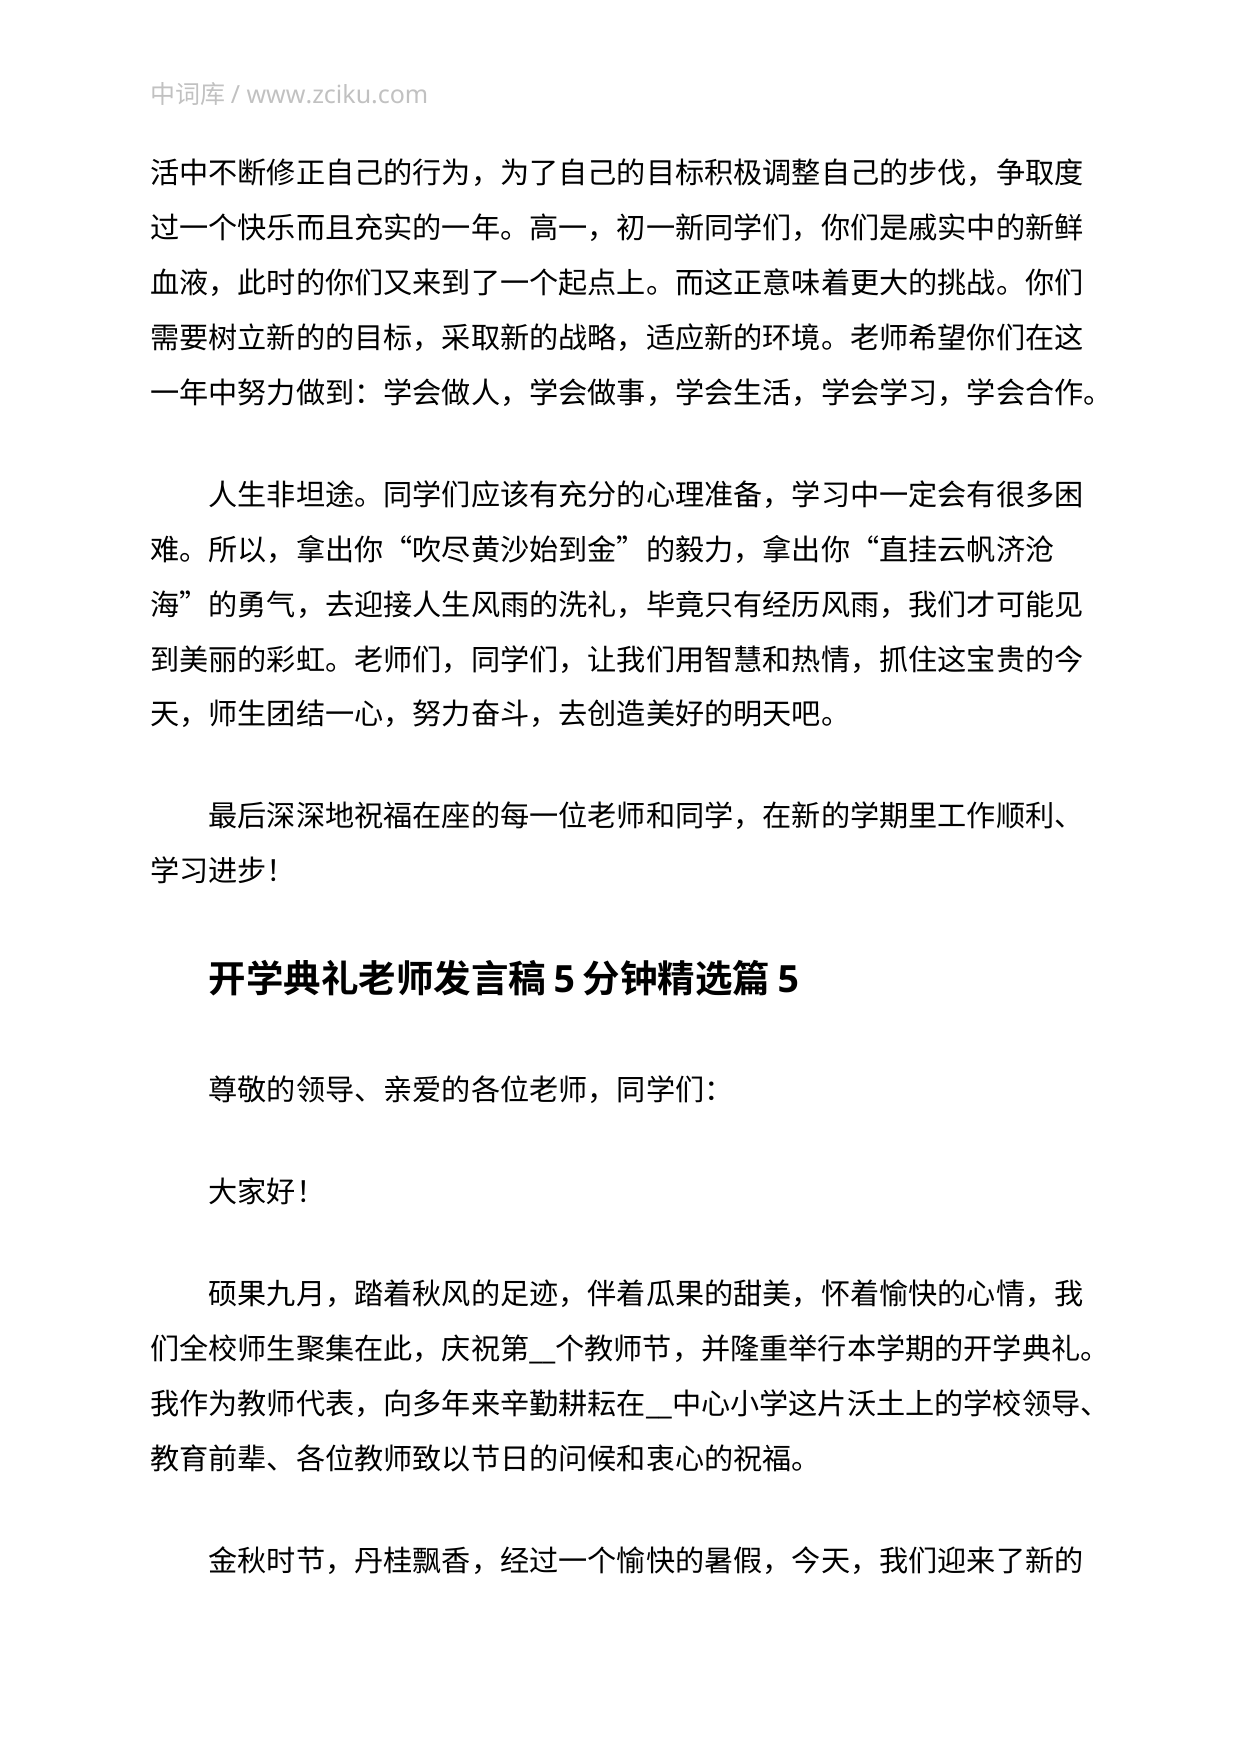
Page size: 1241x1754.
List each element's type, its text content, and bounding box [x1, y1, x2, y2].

text 人生非坦途。同学们应该有充分的心理准备，学习中一定会有很多困难。所以，拿出你“吹尽黄沙始到金”的毅力，拿出你“直挂云帆济沧海”的勇气，去迎接人生风雨的洗礼，毕竟只有经历风雨，我们才可能见到美丽的彩虹。老师们，同学们，让我们用智慧和热情，抓住这宝贵的今天，师生团结一心，努力奋斗，去创造美好的明天吧。 [150, 471, 1090, 733]
text 开学典礼老师发言稿5分钟精选篇5 [150, 949, 1090, 1004]
text 大家好！ [150, 1169, 1090, 1211]
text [150, 1537, 1090, 1579]
text 尊敬的领导、亲爱的各位老师，同学们： [150, 1067, 1090, 1109]
text 硕果九月，踏着秋风的足迹，伴着瓜果的甜美，怀着愉快的心情，我们全校师生聚集在此，庆祝第__个教师节，并隆重举行本学期的开学典礼。我作为教师代表，向多年来辛勤耕耘在__中心小学这片沃土上的学校领导、教育前辈、各位教师致以节日的问候和衷心的祝福。 [150, 1271, 1090, 1478]
text 最后深深地祝福在座的每一位老师和同学，在新的学期里工作顺利、学习进步！ [150, 793, 1090, 890]
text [150, 150, 1090, 412]
